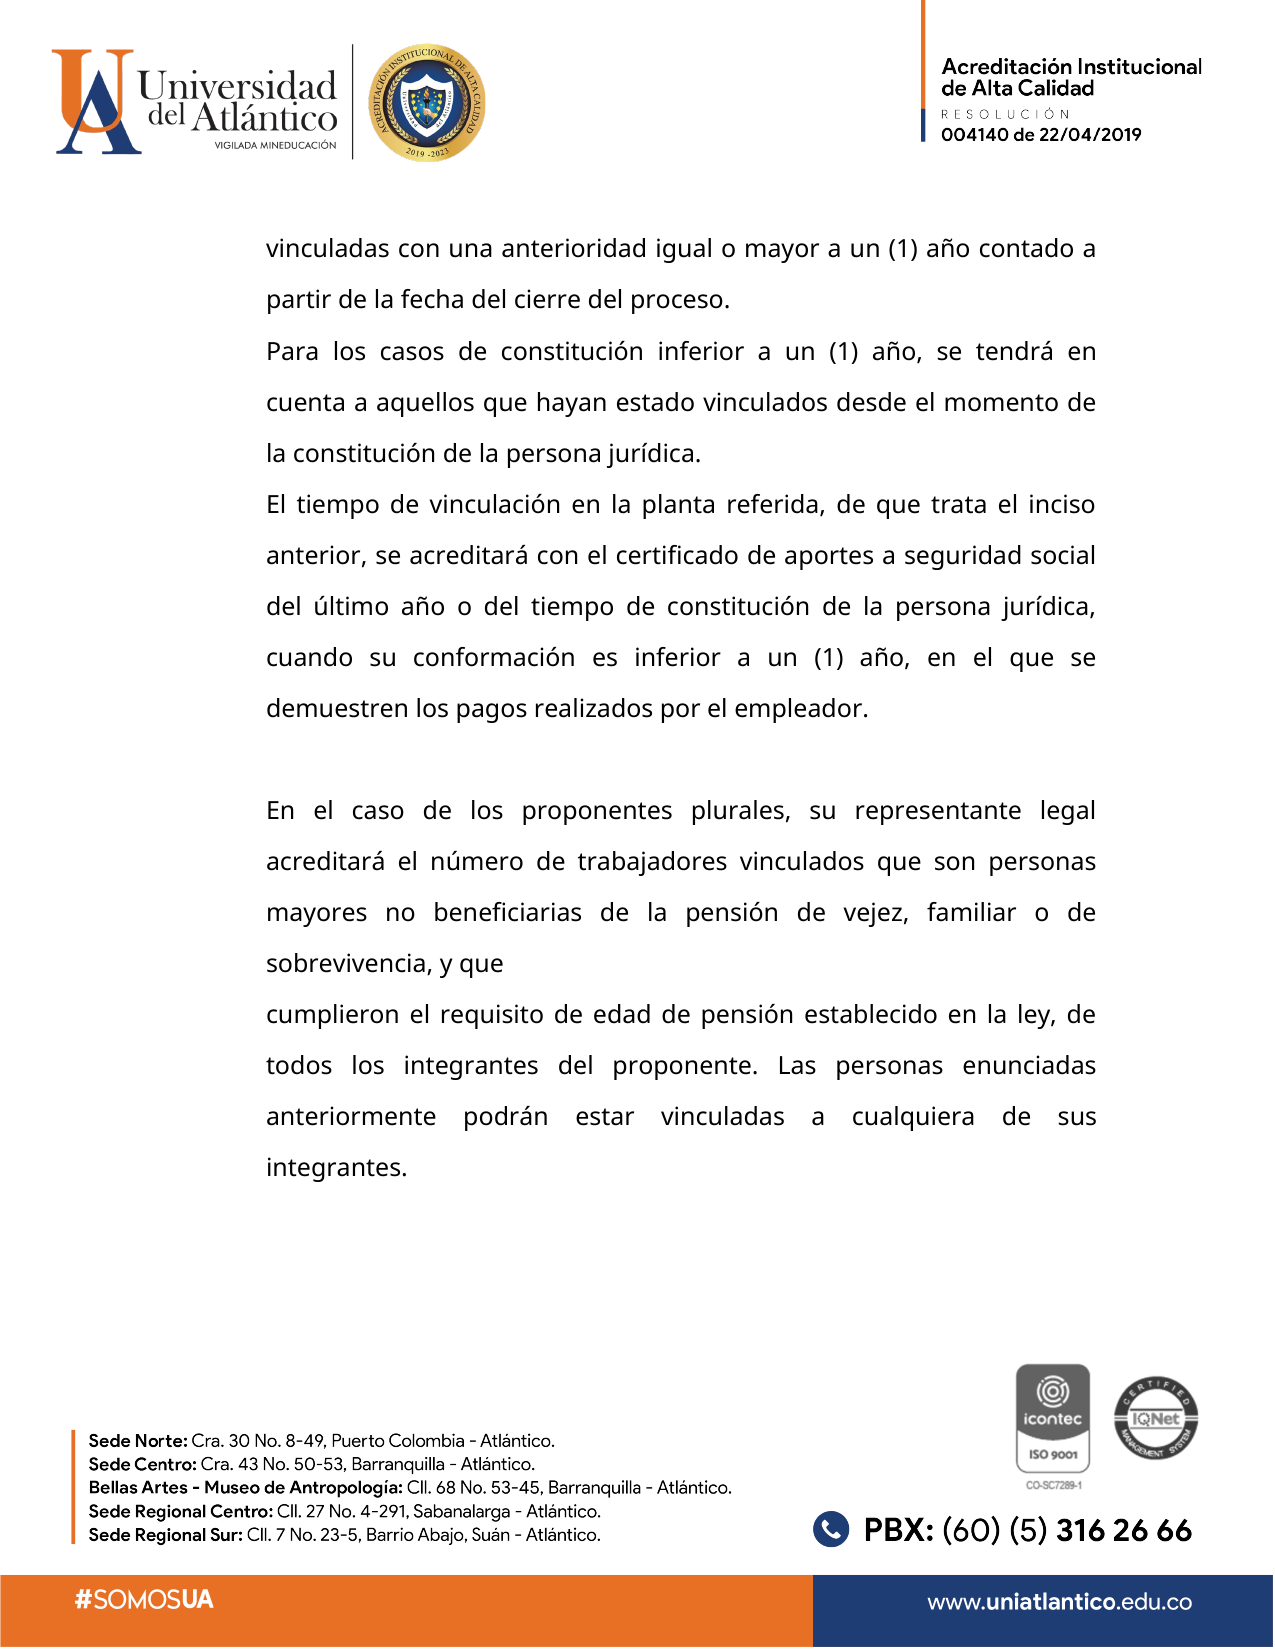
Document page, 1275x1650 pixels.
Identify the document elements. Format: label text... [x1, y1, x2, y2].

picture [921, 0, 1202, 142]
list cumplieron el requisito de edad de pensión establecido en la ley, de todos los integrantes del proponente. Las personas enunciadas anteriormente podrán estar vinculadas a cualquiera de sus integrantes. [266, 997, 1098, 1184]
list El tiempo de vinculación en la planta referida, de que trata el inciso anterior, se acreditará con el certificado de aportes a seguridad social del último año o del tiempo de constitución de la persona jurídica, cuando su conformación es inferior a un (1) año, en el que se demuestren los pagos realizados por el empleador. [266, 486, 1098, 724]
list En el caso de los proponentes plurales, su representante legal acreditará el número de trabajadores vinculados que son personas mayores no beneficiarias de la pensión de vejez, familiar o de sobrevivencia, y que [266, 792, 1098, 980]
picture [51, 43, 486, 162]
picture [0, 1357, 1273, 1647]
list Para los casos de constitución inferior a un (1) año, se tendrá en cuenta a aquellos que hayan estado vinculados desde el momento de la constitución de la persona jurídica. [266, 333, 1098, 469]
